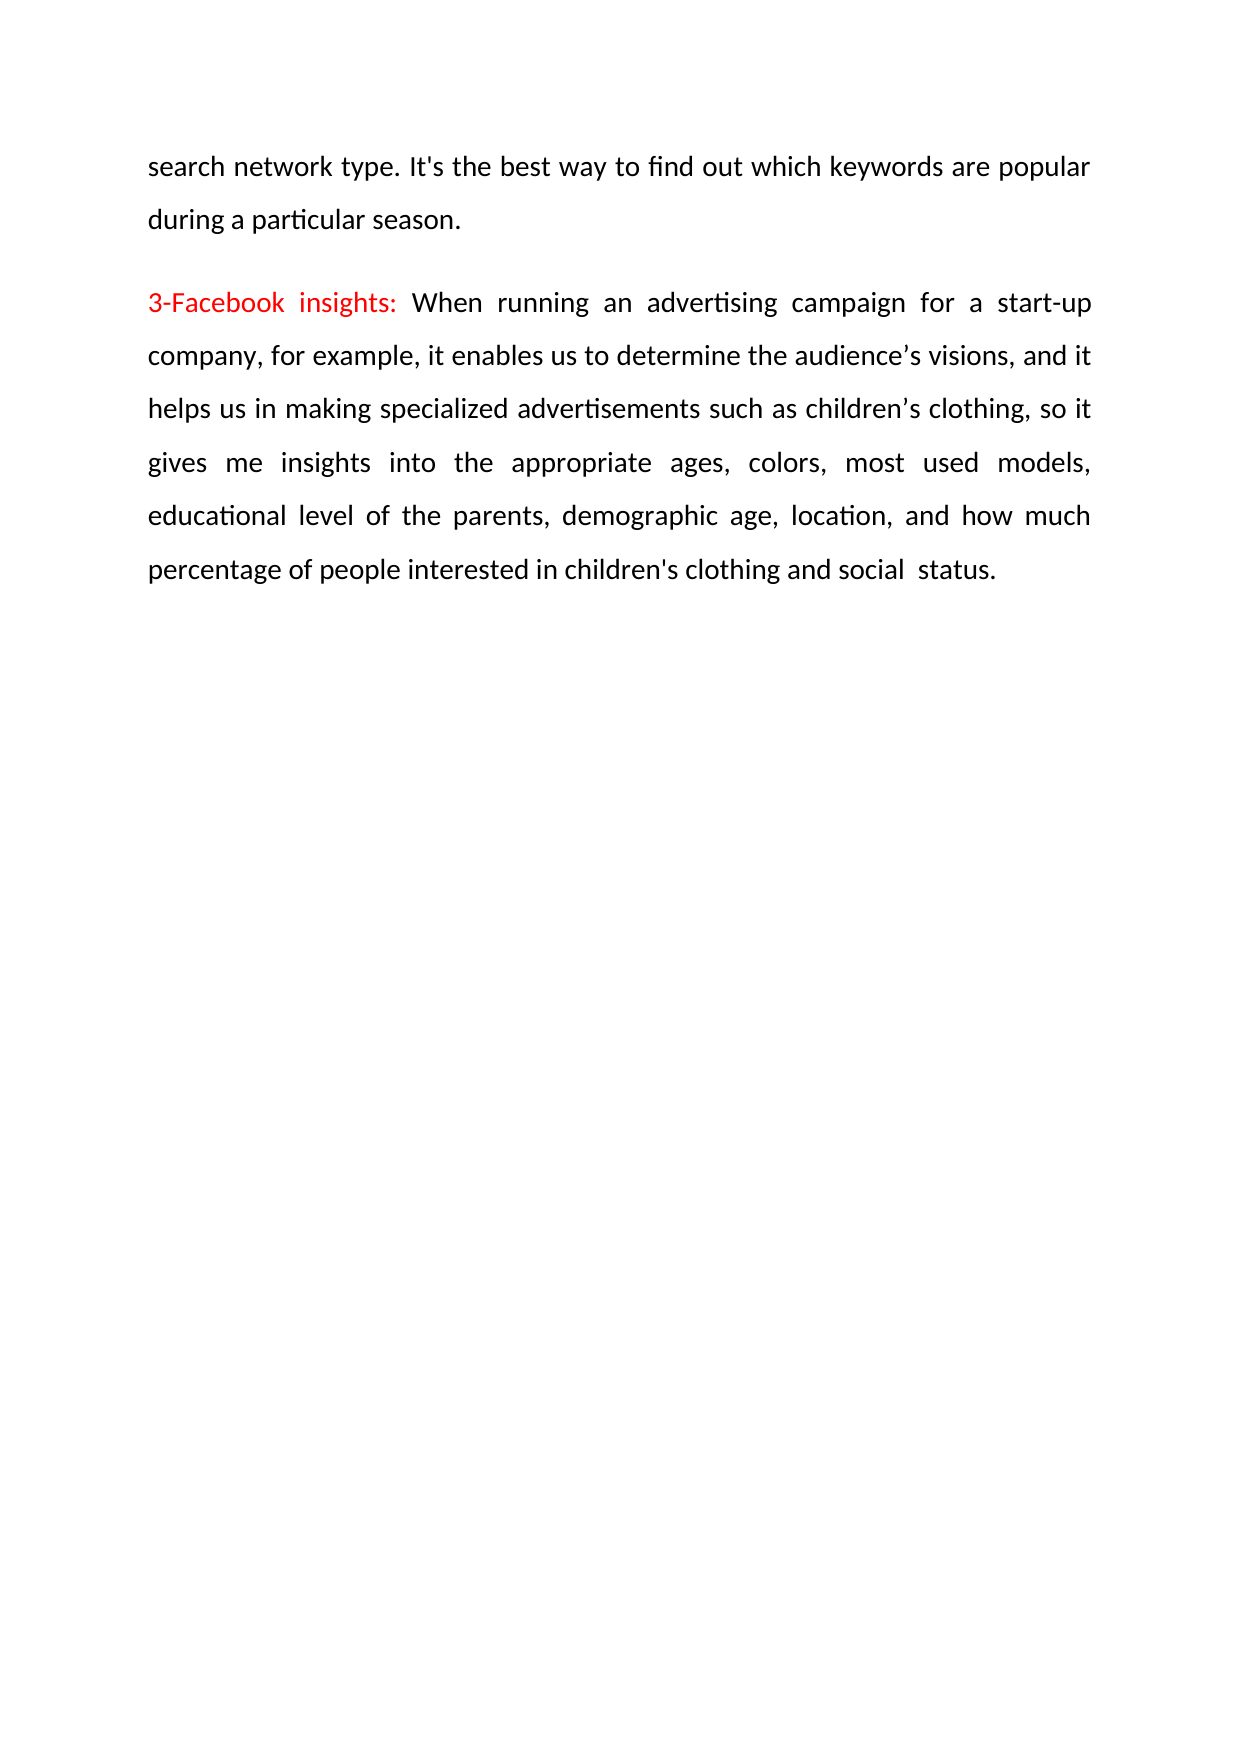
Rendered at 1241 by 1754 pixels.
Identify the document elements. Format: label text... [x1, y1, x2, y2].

text 3-Facebook insights: When running an advertising campaign for a start-up company, for example, it enables us to determine the audience’s visions, and it helps us in making specialized advertisements such as children’s clothing, so it gives me insights into the appropriate ages, colors, most used models, educational level of the parents, demographic age, location, and how much percentage of people interested in children's clothing and social status. [148, 284, 1093, 586]
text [148, 148, 1093, 237]
